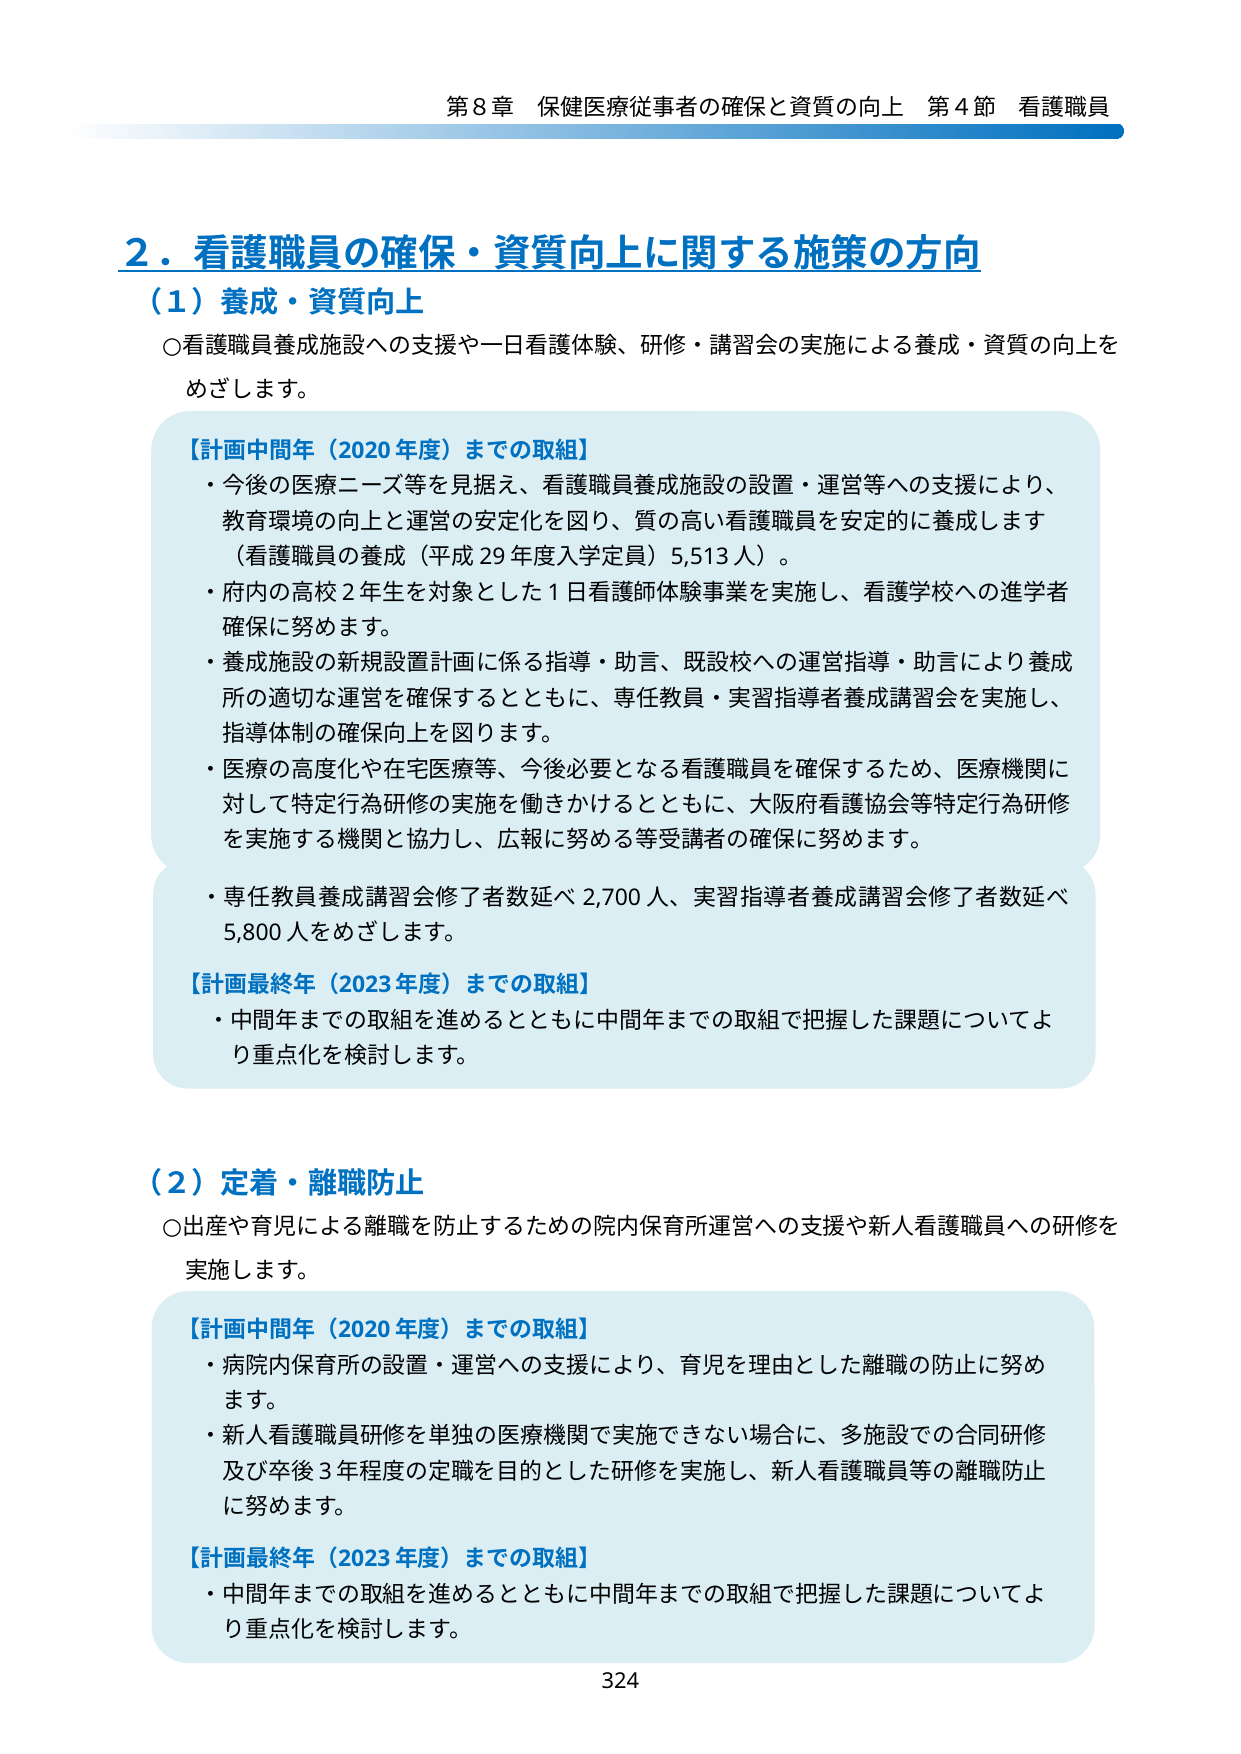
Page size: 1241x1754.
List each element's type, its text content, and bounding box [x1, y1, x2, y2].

text ２．看護職員の確保・資質向上に関する施策の方向 [118, 223, 1122, 277]
text ○出産や育児による離職を防止するための院内保育所運営への支援や新人看護職員への研修を実施します。 [162, 1203, 1122, 1291]
text （２）定着・離職防止 [118, 1158, 1122, 1203]
text ○看護職員養成施設への支援や一日看護体験、研修・講習会の実施による養成・資質の向上をめざします。 [162, 321, 1122, 409]
text （１）養成・資質向上 [118, 277, 1122, 321]
